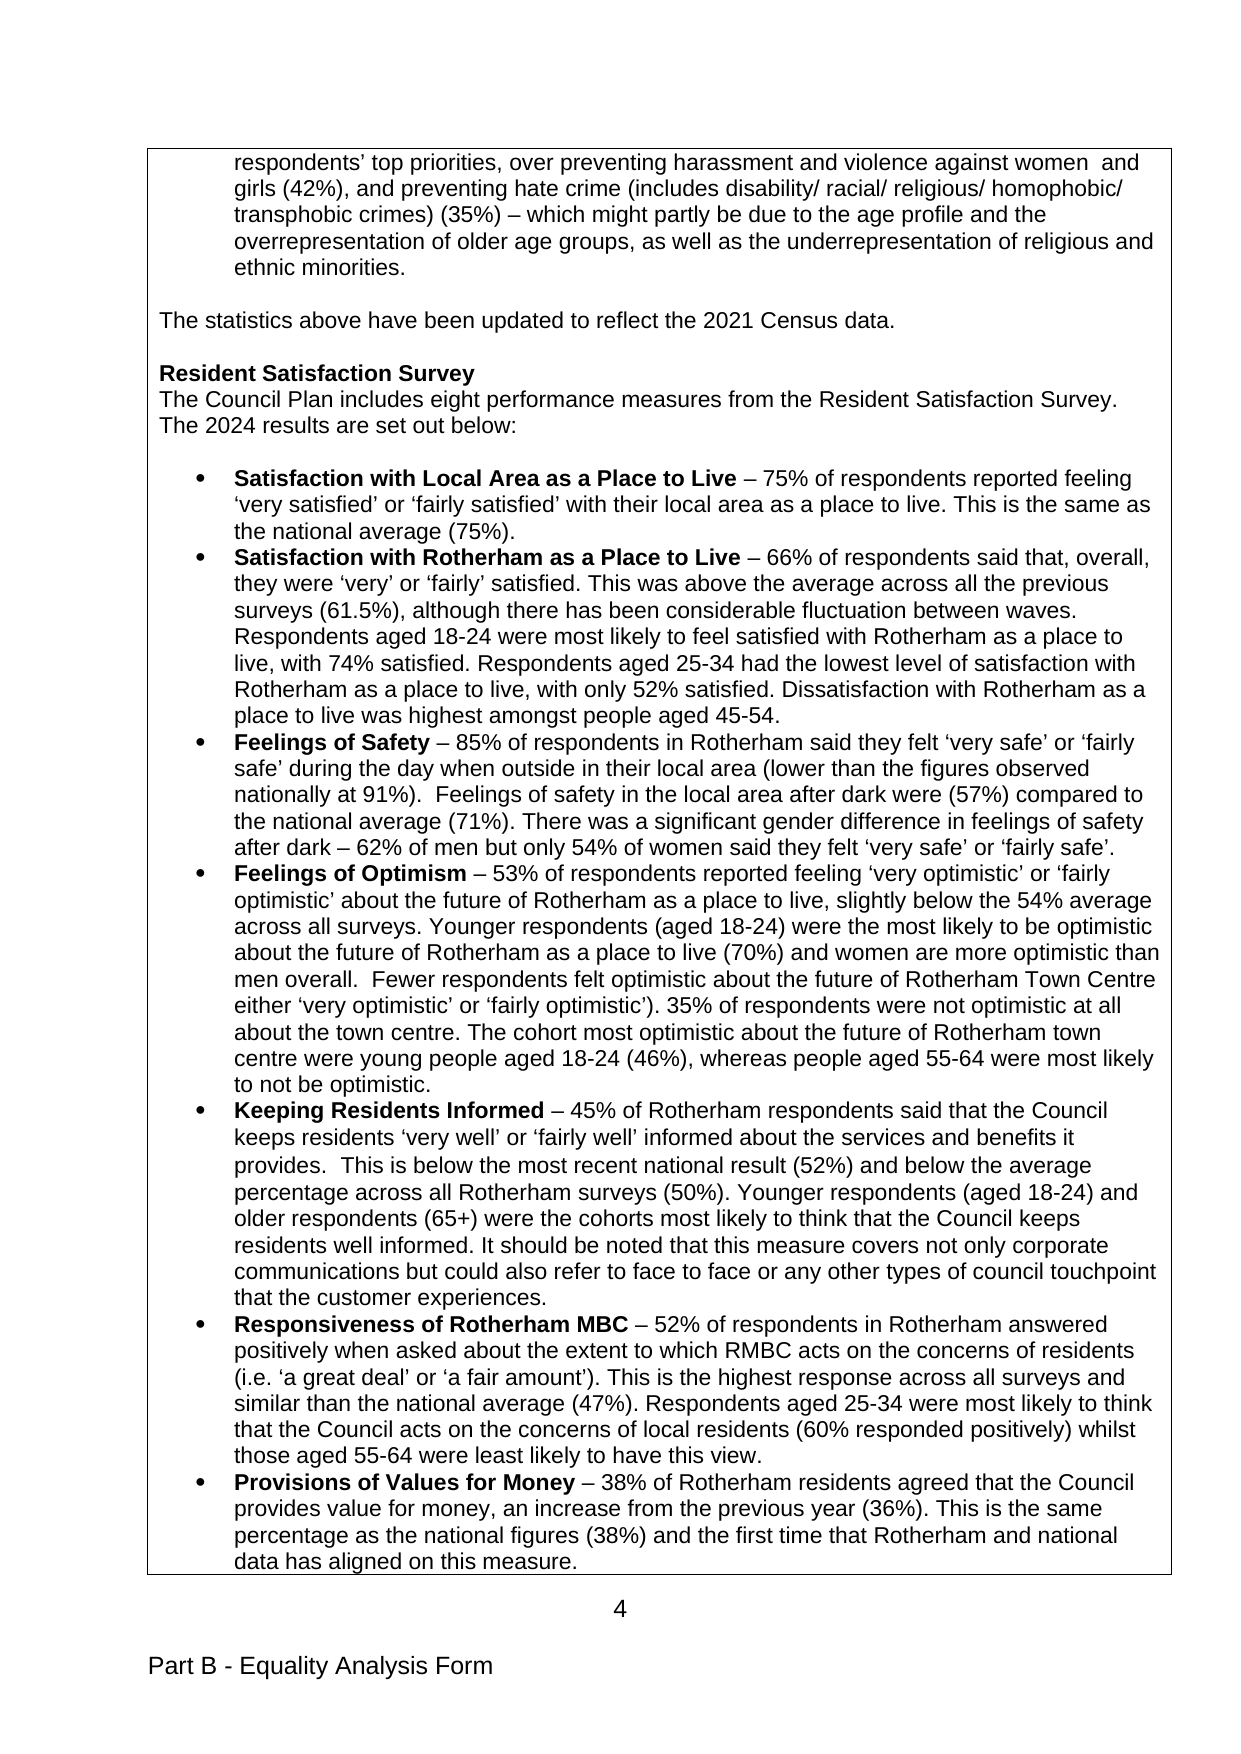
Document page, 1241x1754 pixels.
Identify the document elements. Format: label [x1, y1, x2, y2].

table_cell [148, 149, 1171, 1574]
